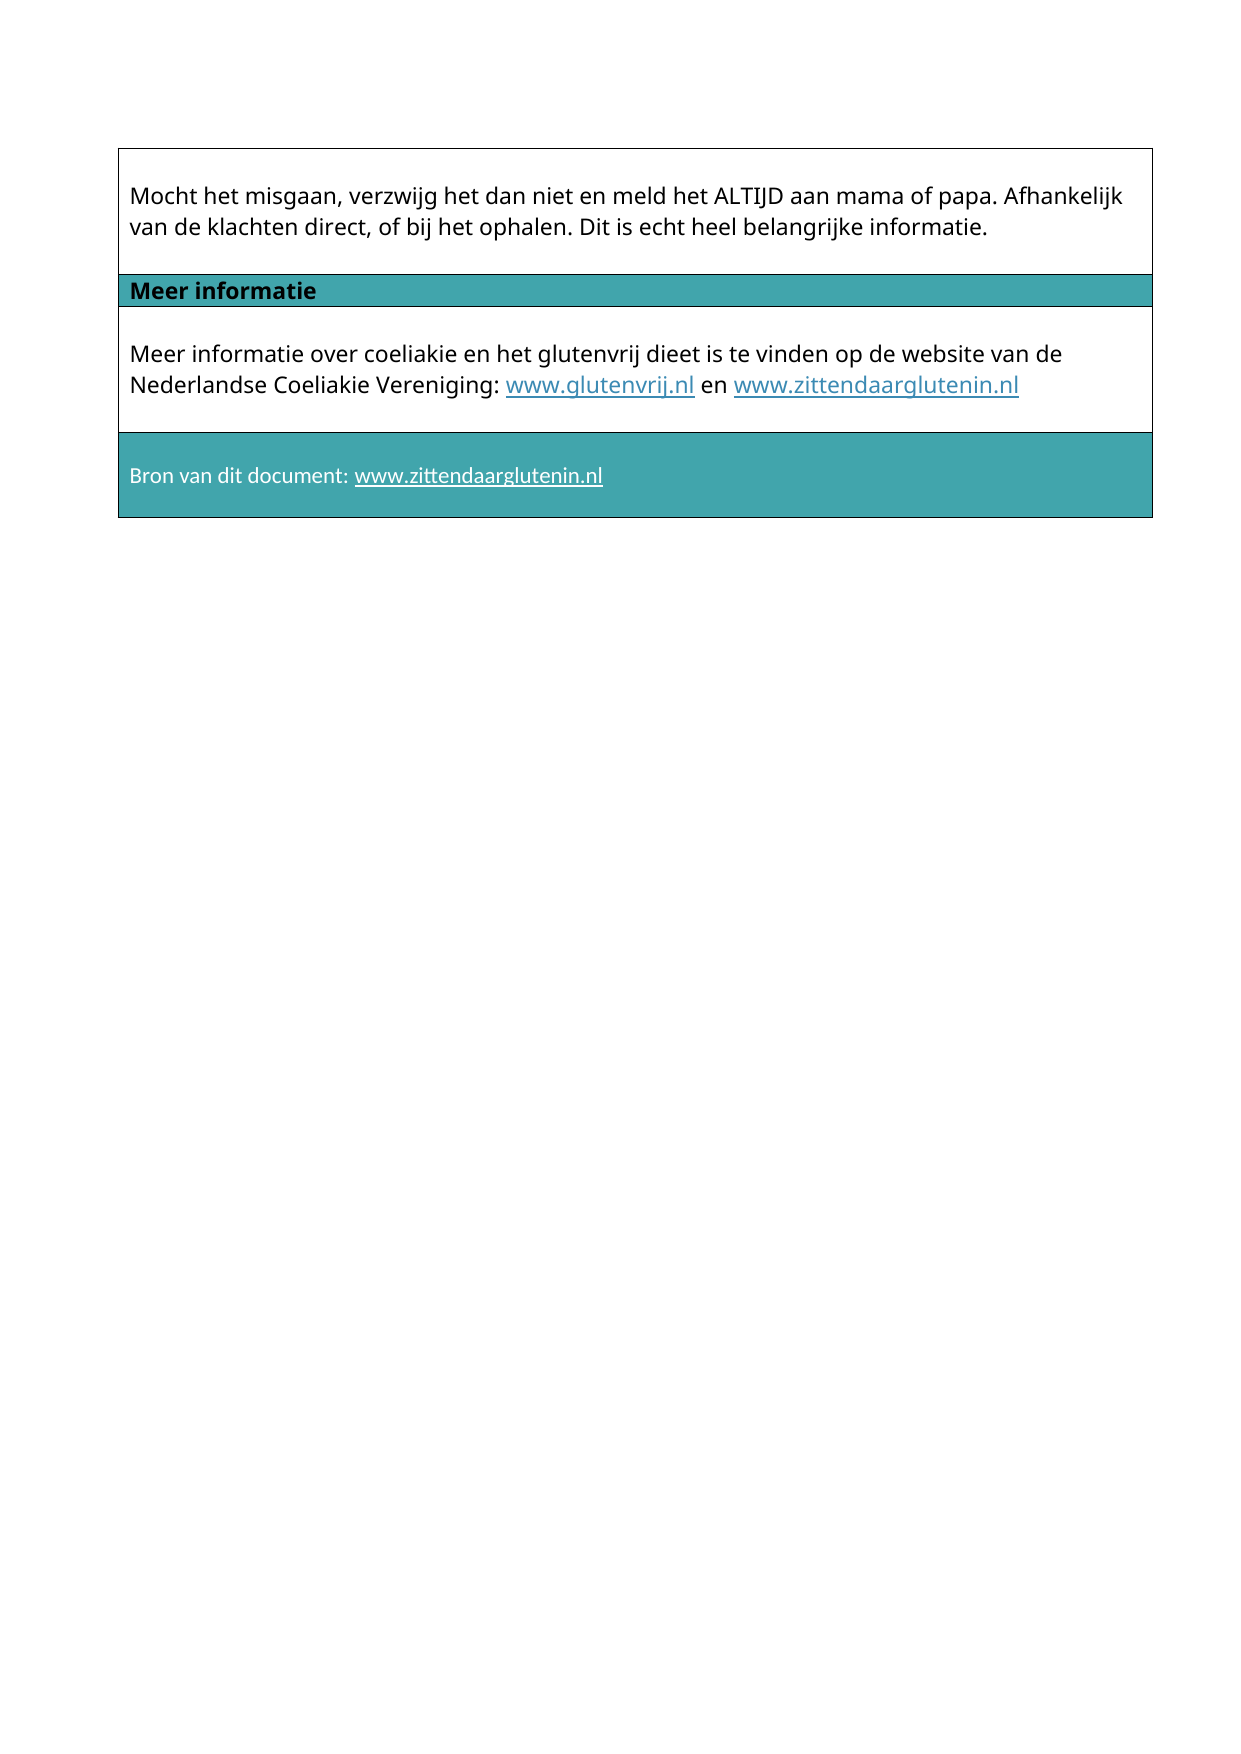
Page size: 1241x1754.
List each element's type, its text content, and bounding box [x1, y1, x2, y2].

table_cell Meer informatie over coeliakie en het glutenvrij dieet is te vinden op de website van de Nederlandse Coeliakie Vereniging: www.glutenvrij.nl en www.zittendaarglutenin.nl [119, 307, 1152, 432]
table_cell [119, 149, 1152, 274]
table_cell Meer informatie [119, 275, 1152, 306]
table_cell Bron van dit document: www.zittendaarglutenin.nl [119, 433, 1152, 517]
